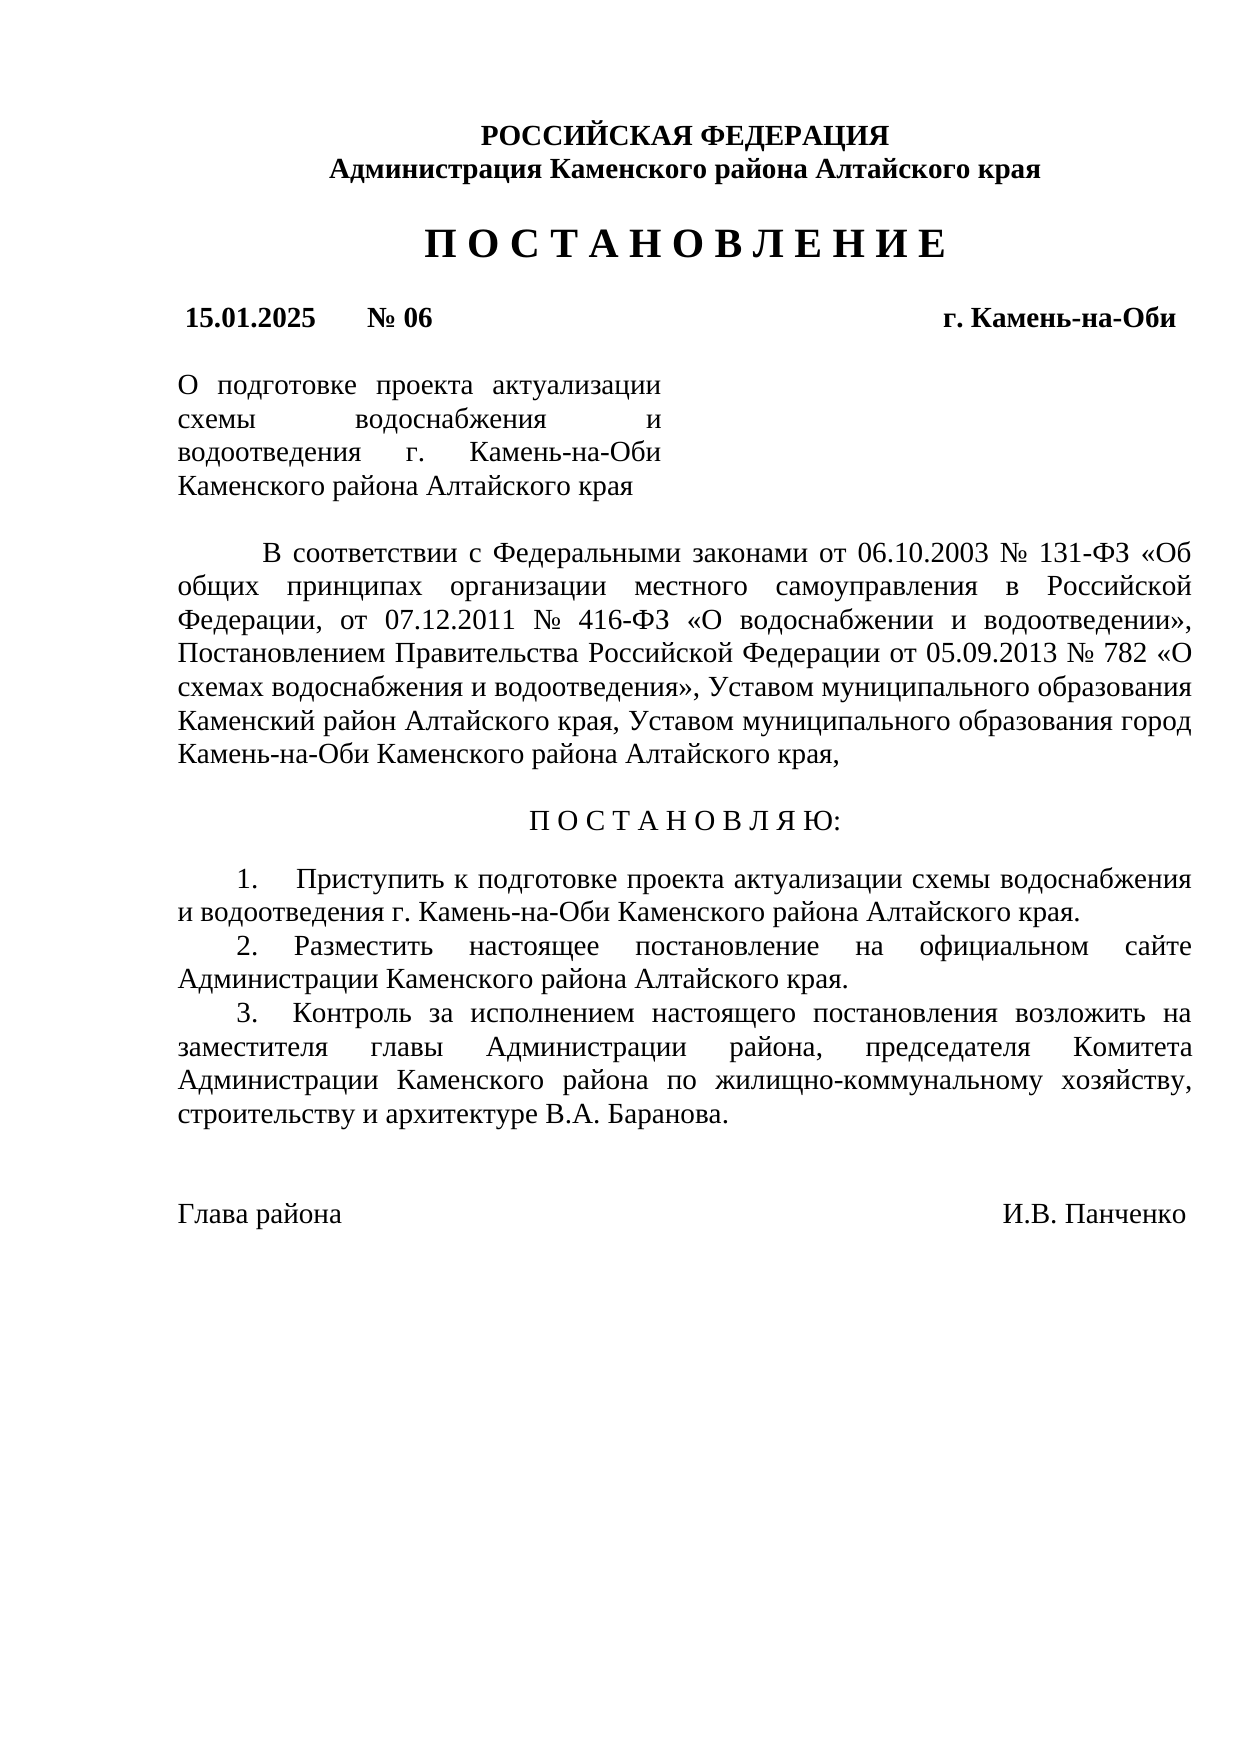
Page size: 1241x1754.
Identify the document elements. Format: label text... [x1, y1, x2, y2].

text П О С Т А Н О В Л Е Н И Е [177, 219, 1193, 267]
text 15.01.2025 № 06 г. Камень-на-Оби [177, 300, 1193, 334]
text О подготовке проекта актуализации схемы водоснабжения и водоотведения г. Камень-на-Оби Каменского района Алтайского края [177, 367, 661, 501]
text Администрация Каменского района Алтайского края [177, 152, 1193, 185]
text 2. Разместить настоящее постановление на официальном сайте Администрации Каменского района Алтайского края. [177, 928, 1193, 995]
text 3. Контроль за исполнением настоящего постановления возложить на заместителя главы Администрации района, председателя Комитета Администрации Каменского района по жилищно-коммунальному хозяйству, строительству и архитектуре В.А. Баранова. [177, 995, 1193, 1129]
text П О С Т А Н О В Л Я Ю: [177, 803, 1193, 837]
text 1. Приступить к подготовке проекта актуализации схемы водоснабжения и водоотведения г. Камень-на-Оби Каменского района Алтайского края. [177, 861, 1193, 928]
text В соответствии с Федеральными законами от 06.10.2003 № 131-ФЗ «Об общих принципах организации местного самоуправления в Российской Федерации, от 07.12.2011 № 416-ФЗ «О водоснабжении и водоотведении», Постановлением Правительства Российской Федерации от 05.09.2013 № 782 «О схемах водоснабжения и водоотведения», Уставом муниципального образования Каменский район Алтайского края, Уставом муниципального образования город Камень-на-Оби Каменского района Алтайского края, [177, 535, 1193, 770]
text РОССИЙСКАЯ ФЕДЕРАЦИЯ [177, 118, 1193, 152]
text Глава района И.В. Панченко [177, 1196, 1193, 1230]
